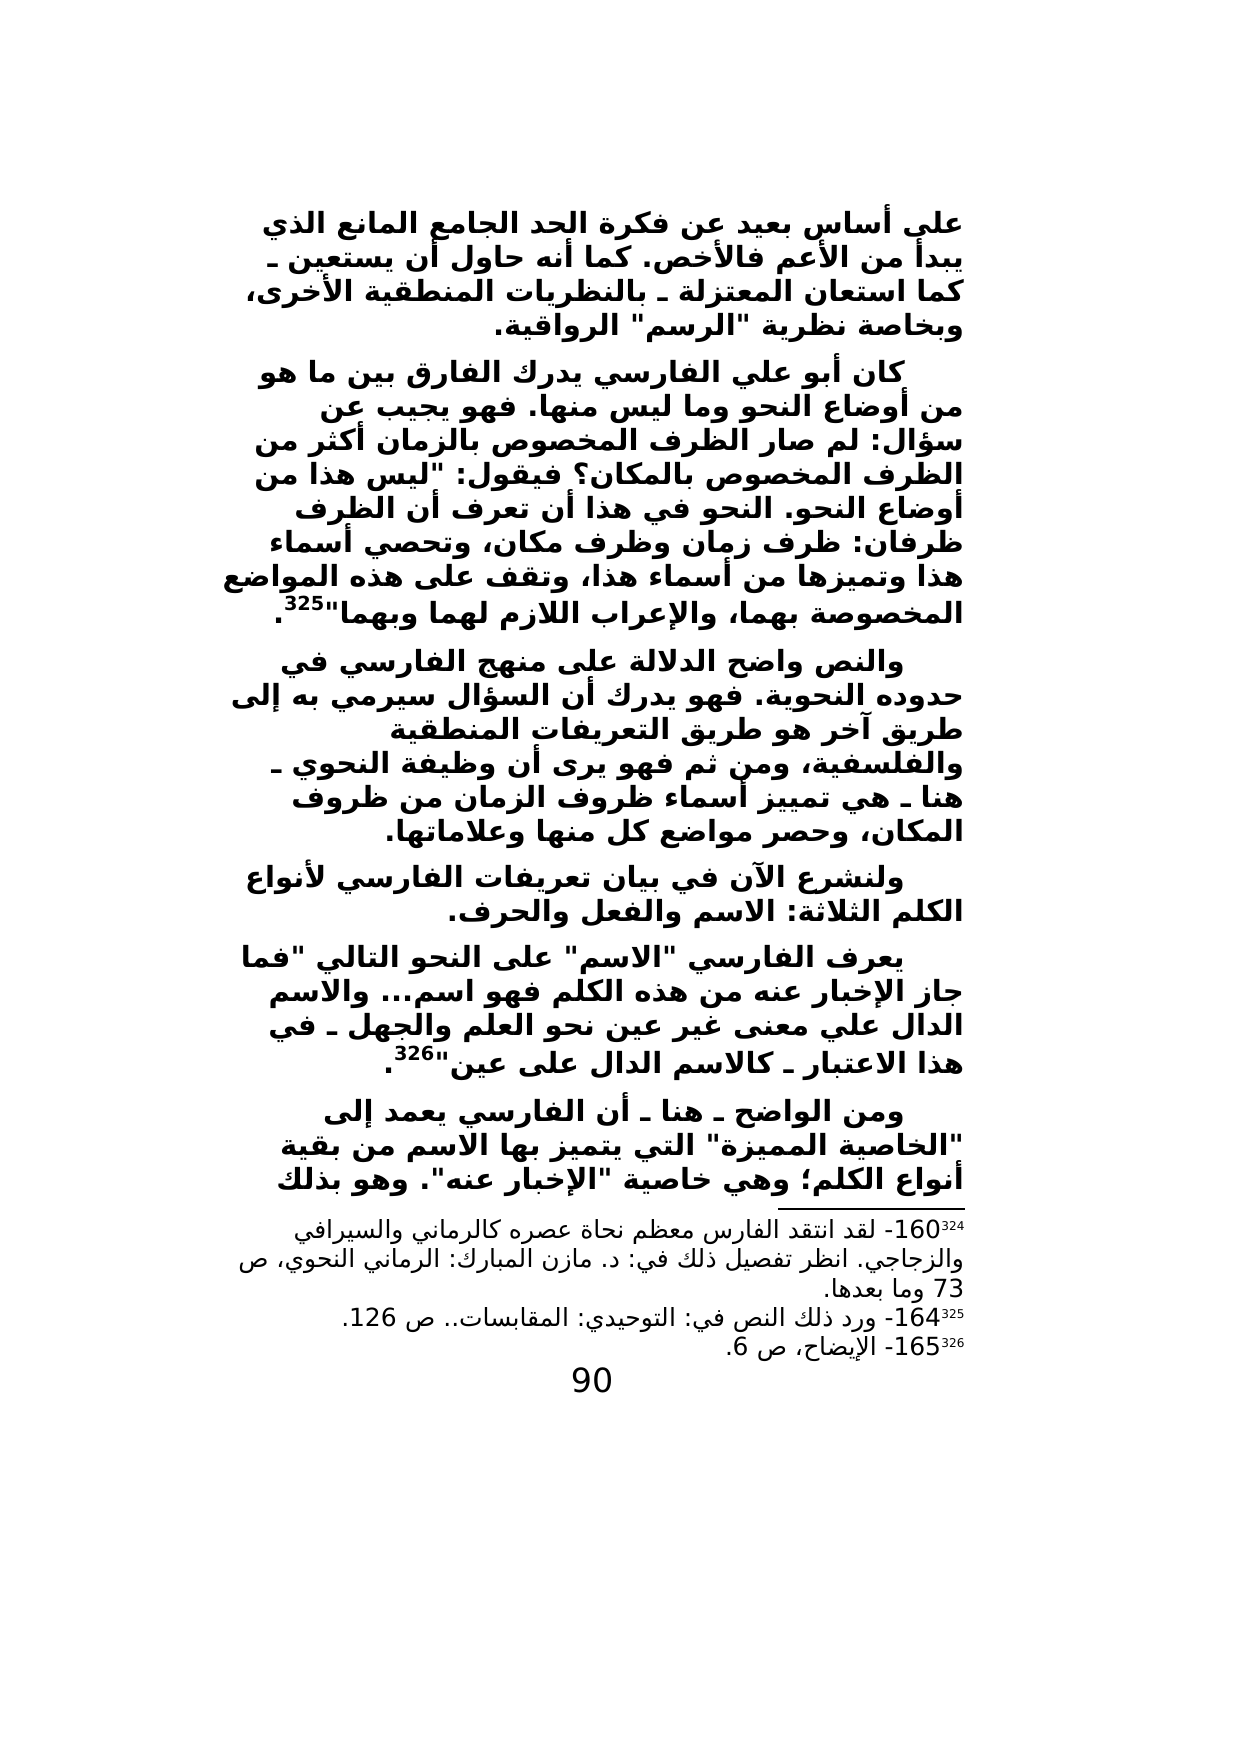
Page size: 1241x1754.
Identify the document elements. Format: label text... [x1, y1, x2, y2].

text يعرف الفارسي "الاسم" على النحو التالي "فما جاز الإخبار عنه من هذه الكلم فهو اسم... والاسم الدال علي معنى غير عين نحو العلم والجهل ـ في هذا الاعتبار ـ كالاسم الدال على عين". [219, 941, 964, 1082]
text كان أبو علي الفارسي يدرك الفارق بين ما هو من أوضاع النحو وما ليس منها. فهو يجيب عن سؤال: لم صار الظرف المخصوص بالزمان أكثر من الظرف المخصوص بالمكان؟ فيقول: "ليس هذا من أوضاع النحو. النحو في هذا أن تعرف أن الظرف ظرفان: ظرف زمان وظرف مكان، وتحصي أسماء هذا وتميزها من أسماء هذا، وتقف على هذه المواضع المخصوصة بهما، والإعراب اللازم لهما وبهما". [219, 355, 964, 632]
text ومن الواضح ـ هنا ـ أن الفارسي يعمد إلى "الخاصية المميزة" التي يتميز بها الاسم من بقية أنواع الكلم؛ وهي خاصية "الإخبار عنه". وهو بذلك يطبق نظرية الرسم التي تقوم على ذكر الخاصية المميزة للشيء المعرف. وعلى الرغم من أن هذا التعريف يختلف تماماً عن التعريف الذي أورده السيرافي من قبل؛ والذي كان من الواضح فيه تأثره بالتعريف الأرسطي، وعلى الرغم أيضاً من أن مثل هذا التعريف قد أطلق عليه ابن السراج من قبل أنه للمتعلم دون العالم؛ فإن الفكرة التي يستثيرها هذا التعريف ـ وهي تقسيم الاسم إلى اسم عين واسم غير عين ـ تحتاج إلى شيء من التوضيح في ضوء التأثير المنطقي. [219, 1094, 964, 1196]
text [219, 207, 964, 343]
text ولنشرع الآن في بيان تعريفات الفارسي لأنواع الكلم الثلاثة: الاسم والفعل والحرف. [219, 860, 964, 928]
text والنص واضح الدلالة على منهج الفارسي في حدوده النحوية. فهو يدرك أن السؤال سيرمي به إلى طريق آخر هو طريق التعريفات المنطقية والفلسفية، ومن ثم فهو يرى أن وظيفة النحوي ـ هنا ـ هي تمييز أسماء ظروف الزمان من ظروف المكان، وحصر مواضع كل منها وعلاماتها. [219, 644, 964, 848]
